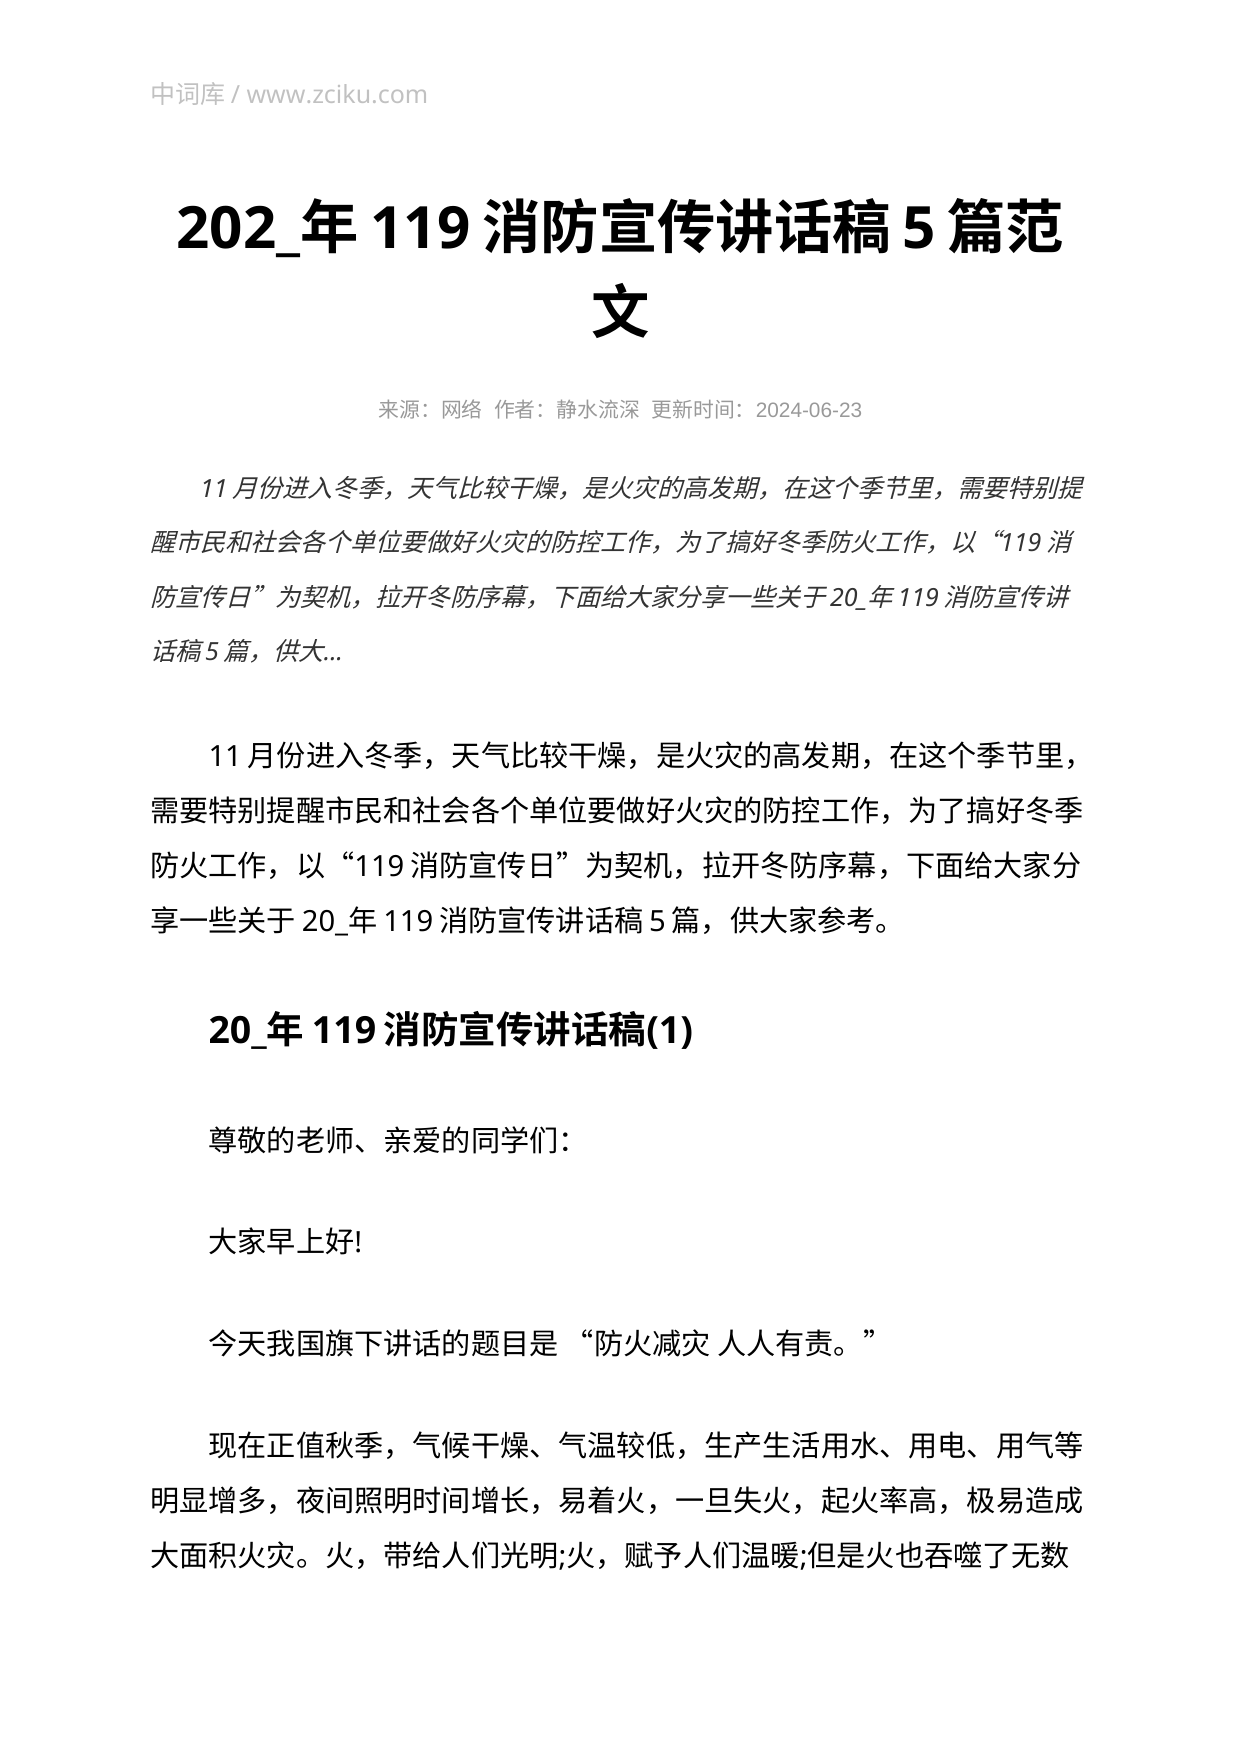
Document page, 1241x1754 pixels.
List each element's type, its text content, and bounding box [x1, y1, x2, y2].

text 11月份进入冬季，天气比较干燥，是火灾的高发期，在这个季节里，需要特别提醒市民和社会各个单位要做好火灾的防控工作，为了搞好冬季防火工作，以“119消防宣传日”为契机，拉开冬防序幕，下面给大家分享一些关于20_年119消防宣传讲话稿5篇，供大... [150, 468, 1090, 668]
text 来源：网络 作者：静水流深 更新时间：2024-06-23 [150, 397, 1090, 421]
text 20_年119消防宣传讲话稿(1) [150, 999, 1090, 1054]
text 今天我国旗下讲话的题目是 “防火减灾 人人有责。” [150, 1321, 1090, 1363]
subtitle 202_年119消防宣传讲话稿5篇范文 [150, 181, 1090, 351]
text 尊敬的老师、亲爱的同学们： [150, 1117, 1090, 1159]
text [150, 1423, 1090, 1575]
text 大家早上好! [150, 1219, 1090, 1261]
text 11月份进入冬季，天气比较干燥，是火灾的高发期，在这个季节里，需要特别提醒市民和社会各个单位要做好火灾的防控工作，为了搞好冬季防火工作，以“119消防宣传日”为契机，拉开冬防序幕，下面给大家分享一些关于20_年119消防宣传讲话稿5篇，供大家参考。 [150, 733, 1090, 940]
